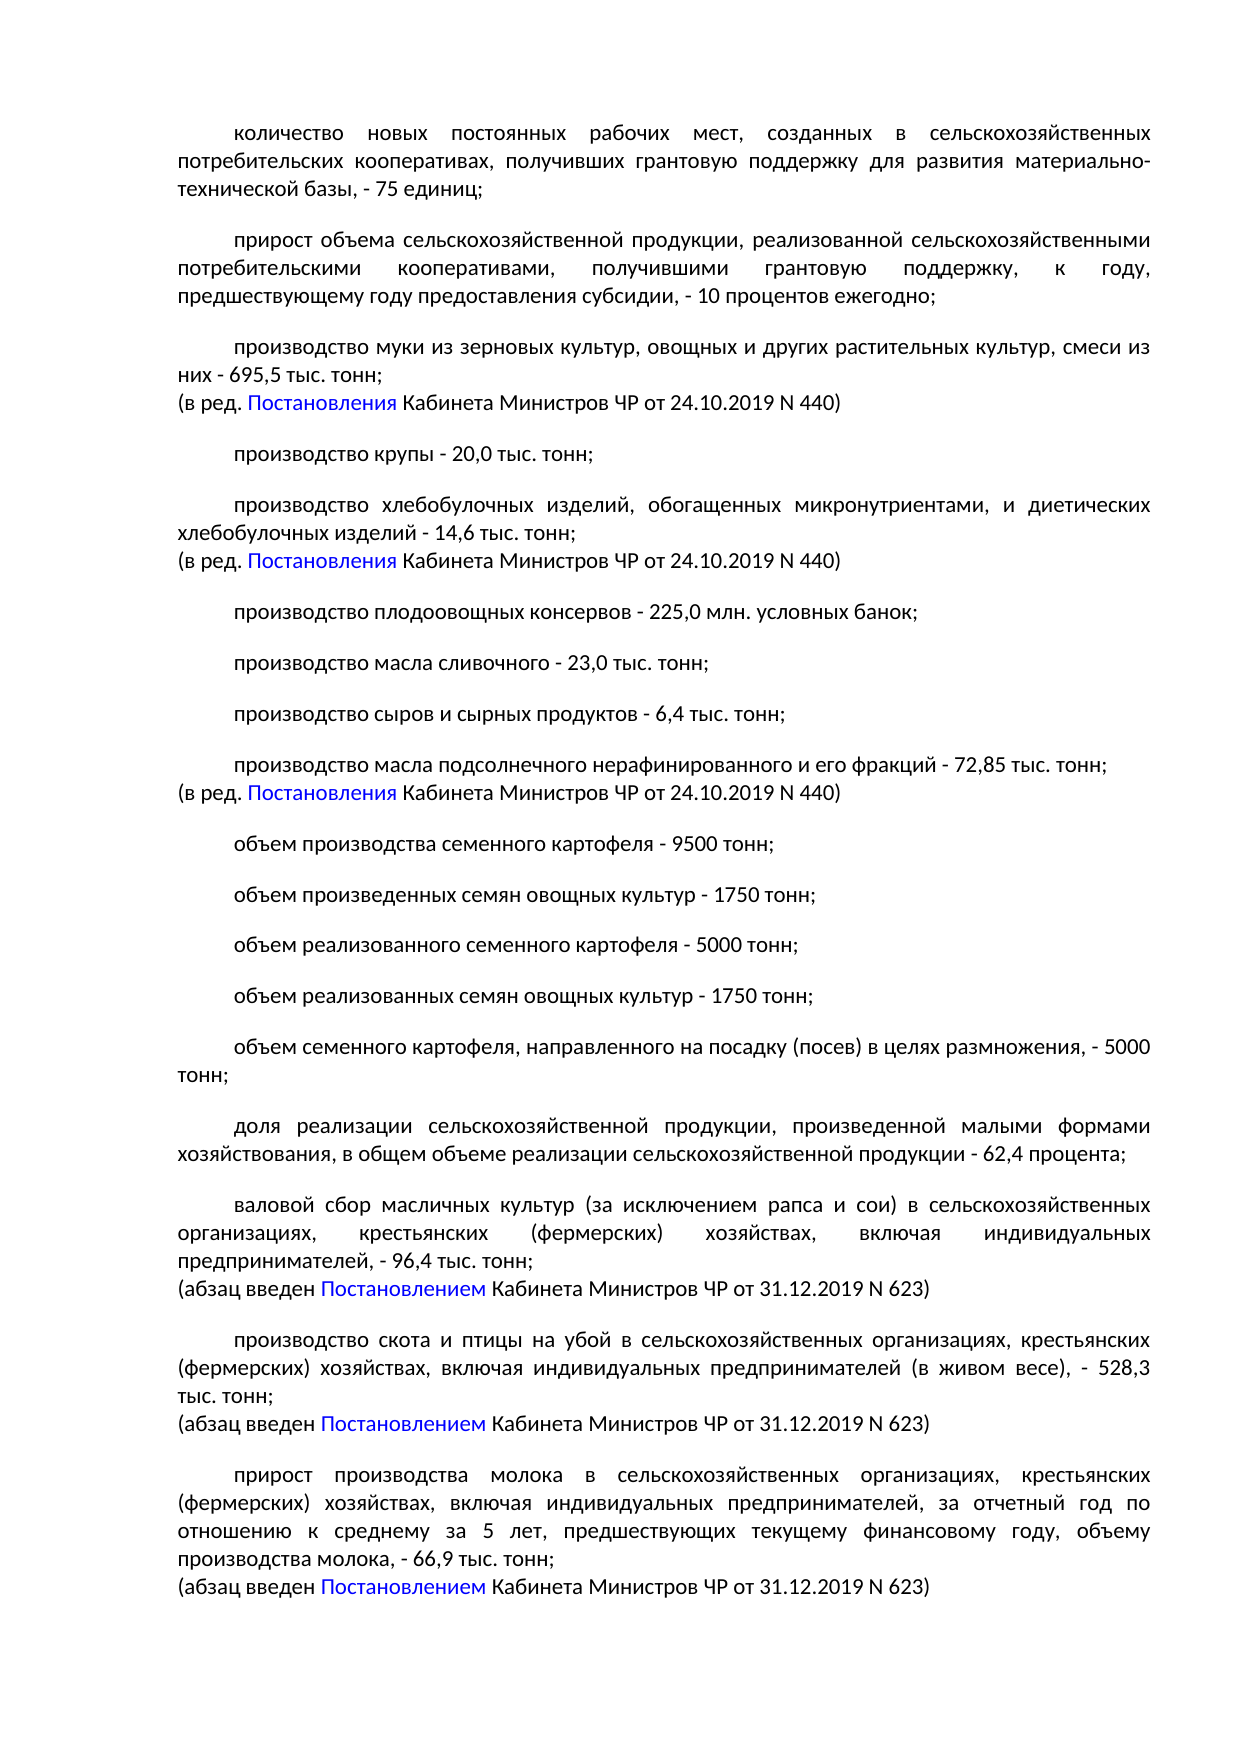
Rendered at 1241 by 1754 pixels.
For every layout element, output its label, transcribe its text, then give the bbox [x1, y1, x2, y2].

text количество новых постоянных рабочих мест, созданных в сельскохозяйственных потребительских кооперативах, получивших грантовую поддержку для развития материально-технической базы, - 75 единиц; [177, 118, 1152, 202]
text объем семенного картофеля, направленного на посадку (посев) в целях размножения, - 5000 тонн; [177, 1032, 1152, 1088]
text производство крупы - 20,0 тыс. тонн; [177, 439, 1152, 467]
text (в ред. Постановления Кабинета Министров ЧР от 24.10.2019 N 440) [177, 546, 1152, 574]
text производство масла сливочного - 23,0 тыс. тонн; [177, 648, 1152, 676]
text производство плодоовощных консервов - 225,0 млн. условных банок; [177, 597, 1152, 625]
text (абзац введен Постановлением Кабинета Министров ЧР от 31.12.2019 N 623) [177, 1572, 1152, 1601]
text объем реализованных семян овощных культур - 1750 тонн; [177, 982, 1152, 1009]
text объем реализованного семенного картофеля - 5000 тонн; [177, 931, 1152, 959]
text производство муки из зерновых культур, овощных и других растительных культур, смеси из них - 695,5 тыс. тонн; [177, 332, 1152, 388]
text (абзац введен Постановлением Кабинета Министров ЧР от 31.12.2019 N 623) [177, 1274, 1152, 1302]
text производство сыров и сырных продуктов - 6,4 тыс. тонн; [177, 699, 1152, 727]
text объем производства семенного картофеля - 9500 тонн; [177, 829, 1152, 857]
text (абзац введен Постановлением Кабинета Министров ЧР от 31.12.2019 N 623) [177, 1409, 1152, 1437]
text объем произведенных семян овощных культур - 1750 тонн; [177, 880, 1152, 908]
text прирост производства молока в сельскохозяйственных организациях, крестьянских (фермерских) хозяйствах, включая индивидуальных предпринимателей, за отчетный год по отношению к среднему за 5 лет, предшествующих текущему финансовому году, объему производства молока, - 66,9 тыс. тонн; [177, 1460, 1152, 1572]
text валовой сбор масличных культур (за исключением рапса и сои) в сельскохозяйственных организациях, крестьянских (фермерских) хозяйствах, включая индивидуальных предпринимателей, - 96,4 тыс. тонн; [177, 1190, 1152, 1274]
text доля реализации сельскохозяйственной продукции, произведенной малыми формами хозяйствования, в общем объеме реализации сельскохозяйственной продукции - 62,4 процента; [177, 1111, 1152, 1167]
text прирост объема сельскохозяйственной продукции, реализованной сельскохозяйственными потребительскими кооперативами, получившими грантовую поддержку, к году, предшествующему году предоставления субсидии, - 10 процентов ежегодно; [177, 225, 1152, 309]
text (в ред. Постановления Кабинета Министров ЧР от 24.10.2019 N 440) [177, 388, 1152, 416]
text производство скота и птицы на убой в сельскохозяйственных организациях, крестьянских (фермерских) хозяйствах, включая индивидуальных предпринимателей (в живом весе), - 528,3 тыс. тонн; [177, 1325, 1152, 1409]
text (в ред. Постановления Кабинета Министров ЧР от 24.10.2019 N 440) [177, 778, 1152, 806]
text производство хлебобулочных изделий, обогащенных микронутриентами, и диетических хлебобулочных изделий - 14,6 тыс. тонн; [177, 490, 1152, 546]
text производство масла подсолнечного нерафинированного и его фракций - 72,85 тыс. тонн; [177, 750, 1152, 778]
